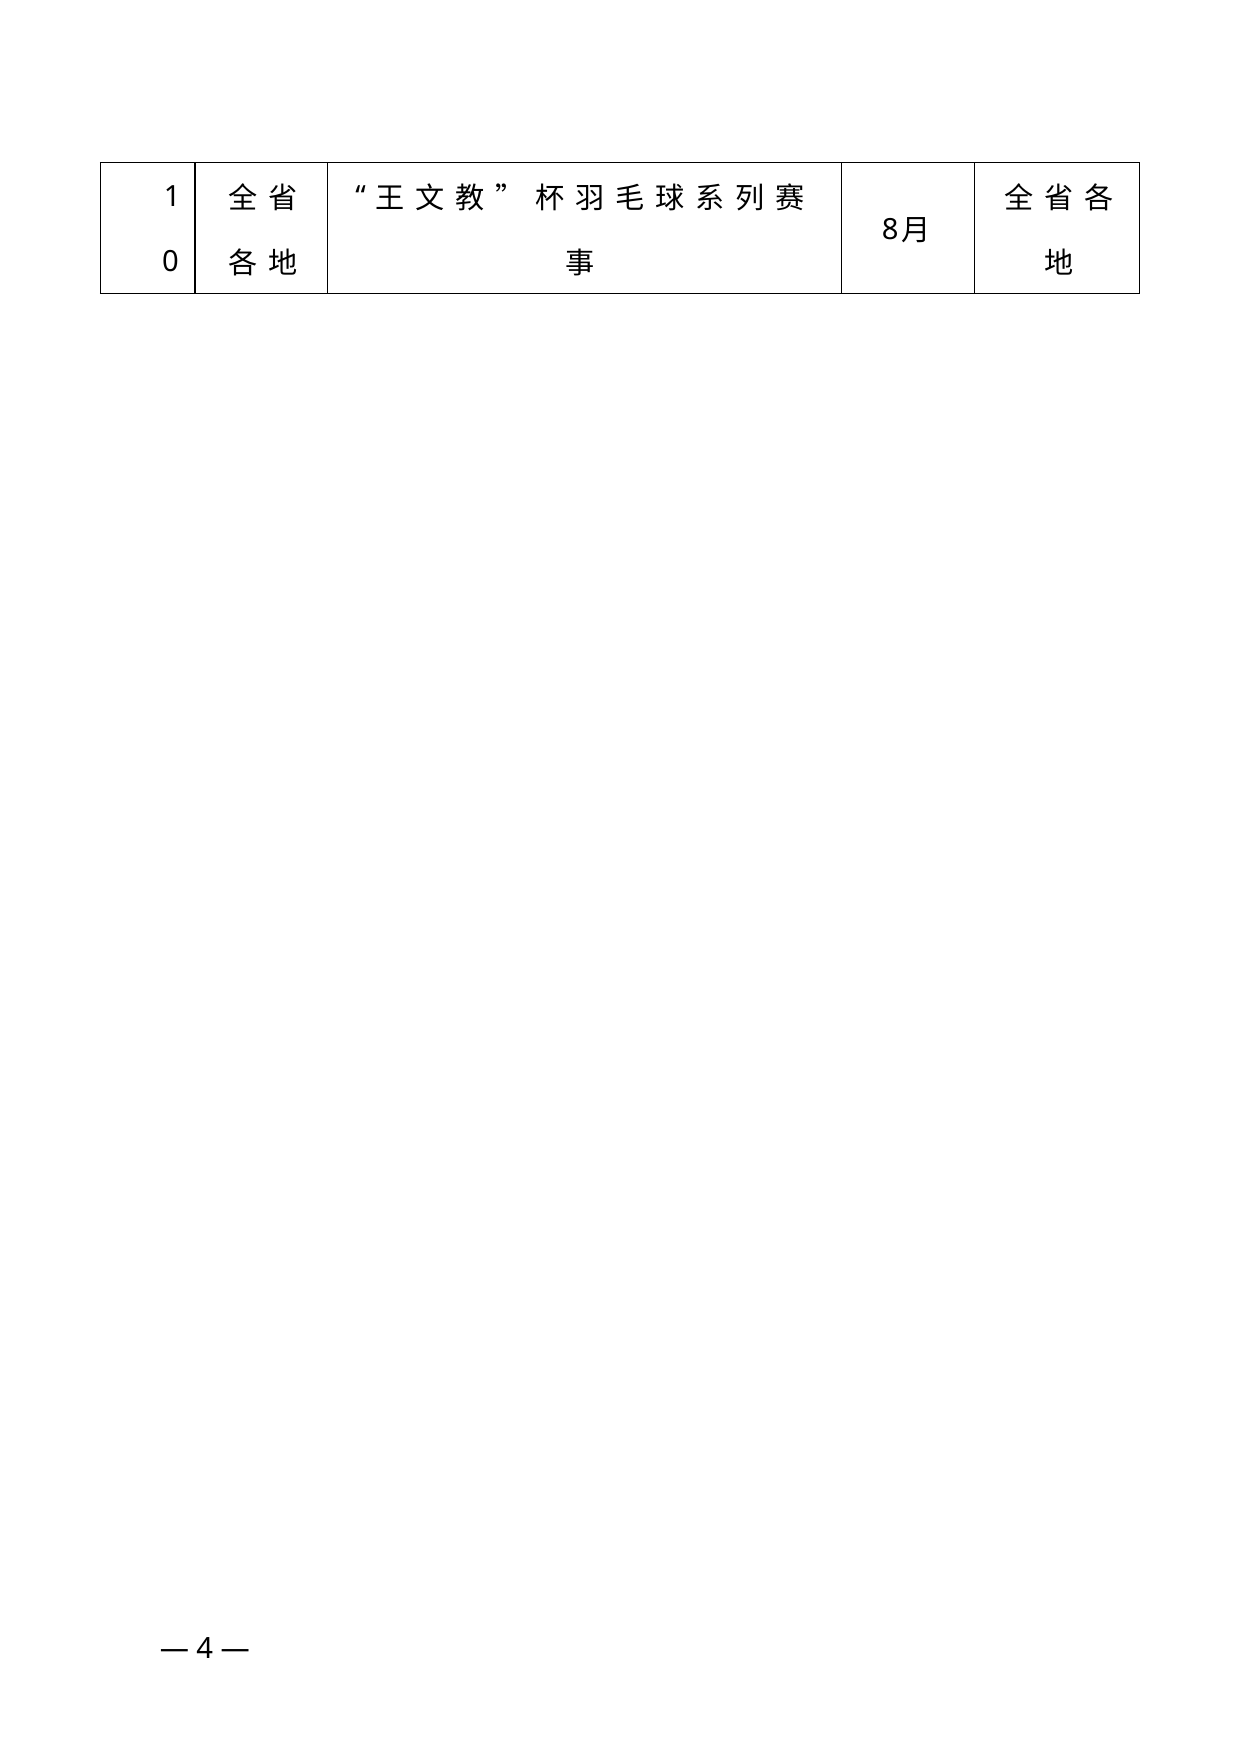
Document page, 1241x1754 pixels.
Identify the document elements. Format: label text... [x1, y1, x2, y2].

table_cell “王文教”杯羽毛球系列赛事 [328, 163, 841, 293]
table_cell 全省各地 [975, 163, 1139, 293]
table_cell 10 [101, 163, 194, 293]
table_cell 全省 各地 [196, 163, 327, 293]
table_cell 8月 [842, 163, 974, 293]
